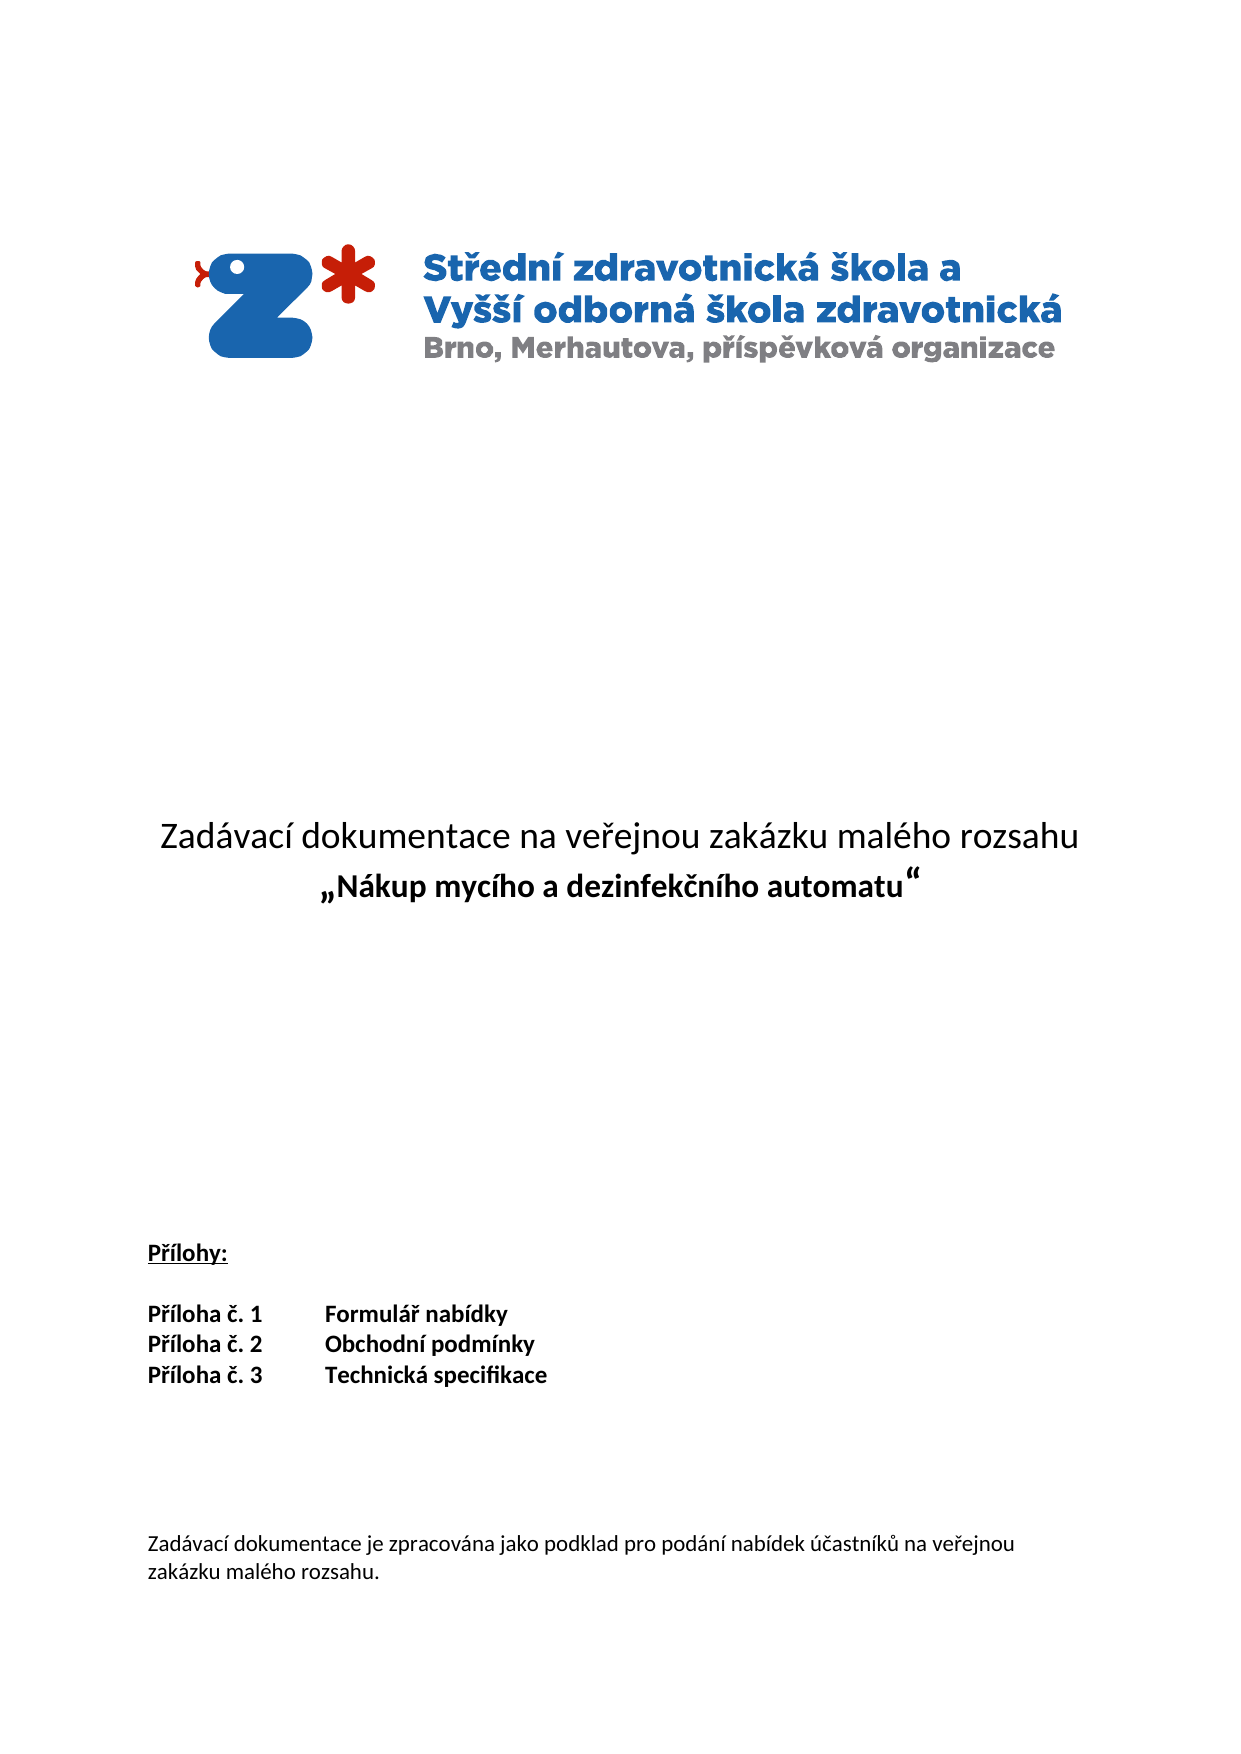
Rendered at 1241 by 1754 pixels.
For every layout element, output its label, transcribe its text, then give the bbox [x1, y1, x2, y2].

text Přílohy: [148, 1237, 1093, 1267]
text Příloha č. 3 Technická specifikace [148, 1359, 1093, 1389]
text Zadávací dokumentace na veřejnou zakázku malého rozsahu „Nákup mycího a dezinfekčního automatu“ [148, 812, 1093, 908]
text Příloha č. 2 Obchodní podmínky [148, 1328, 1093, 1359]
text Zadávací dokumentace je zpracována jako podklad pro podání nabídek účastníků na veřejnou zakázku malého rozsahu. [148, 1529, 1093, 1585]
text Příloha č. 1 Formulář nabídky [148, 1298, 1093, 1328]
